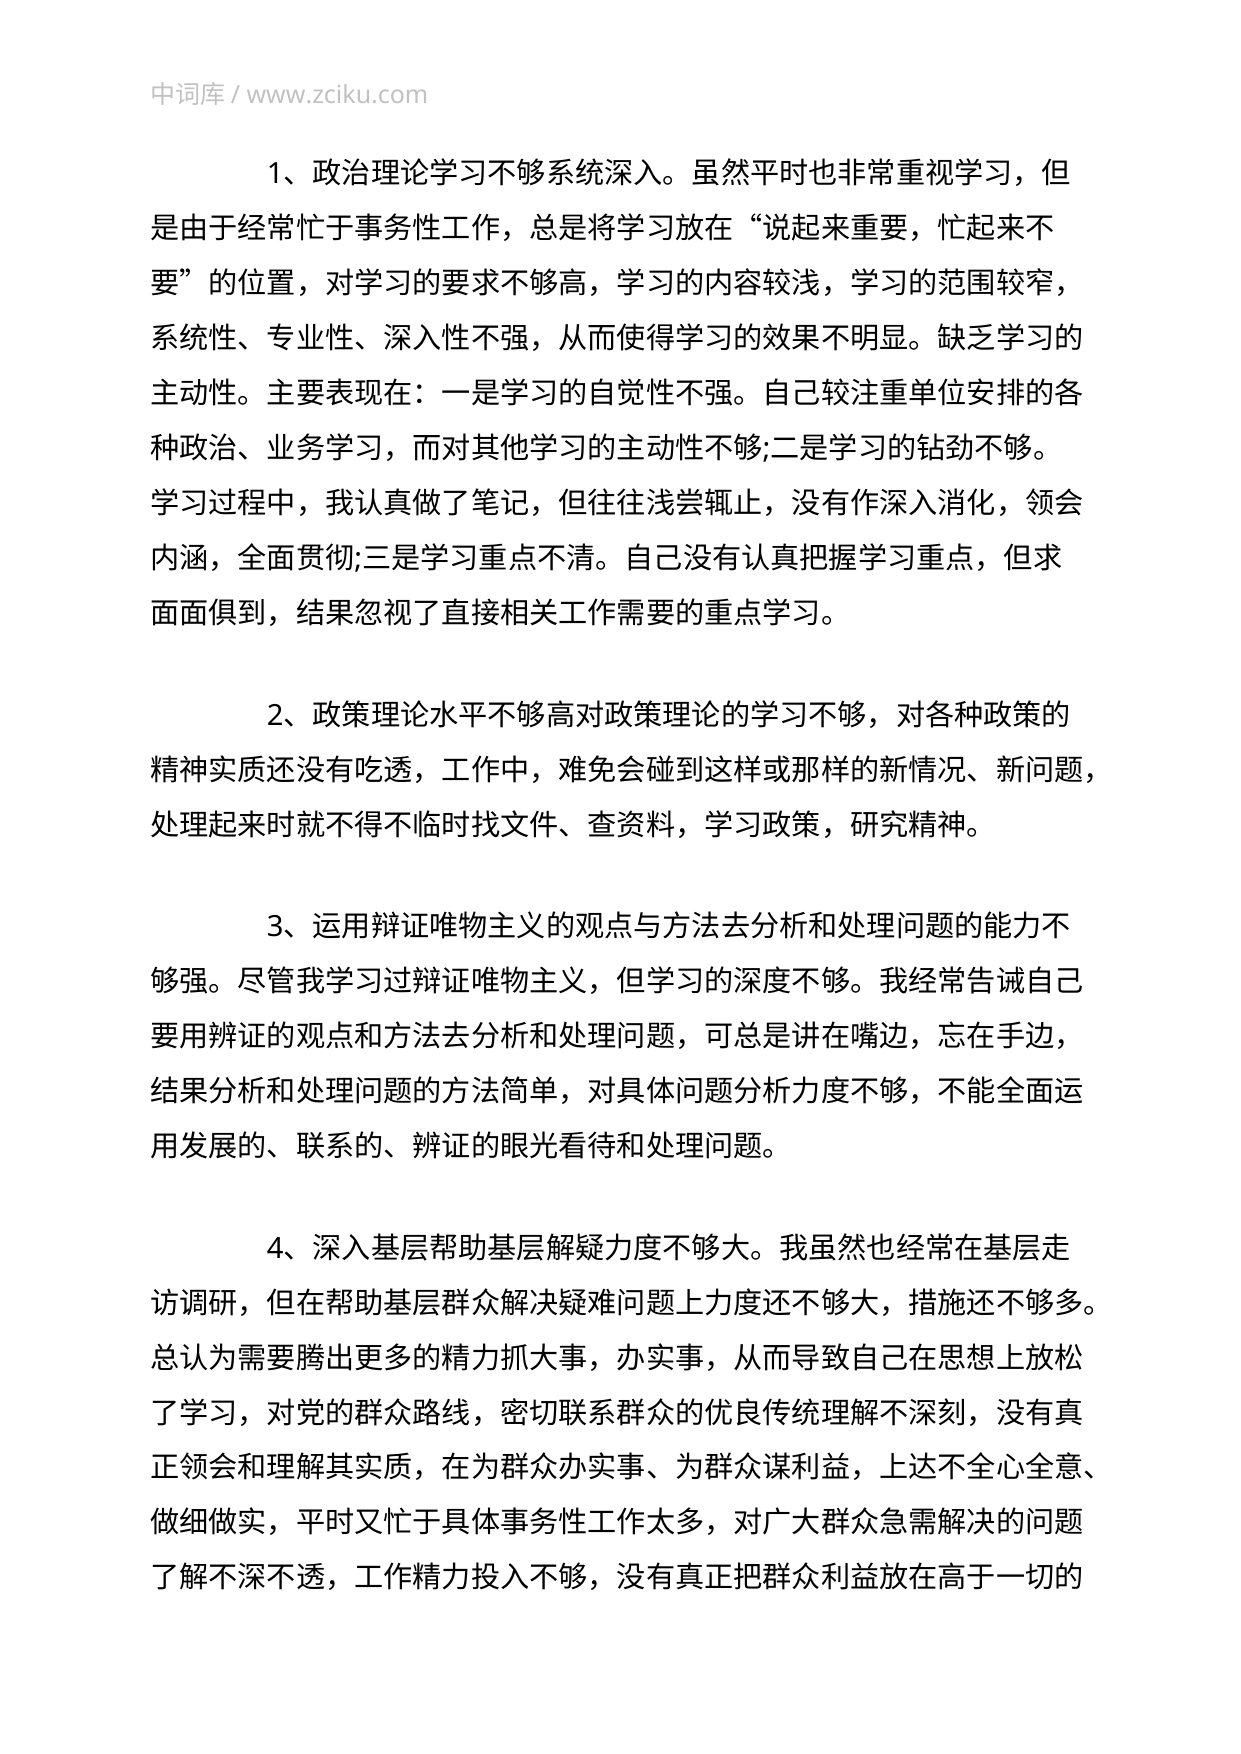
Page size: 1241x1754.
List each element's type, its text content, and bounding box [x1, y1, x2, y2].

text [150, 1224, 1090, 1596]
text 3、运用辩证唯物主义的观点与方法去分析和处理问题的能力不够强。尽管我学习过辩证唯物主义，但学习的深度不够。我经常告诫自己要用辨证的观点和方法去分析和处理问题，可总是讲在嘴边，忘在手边，结果分析和处理问题的方法简单，对具体问题分析力度不够，不能全面运用发展的、联系的、辨证的眼光看待和处理问题。 [150, 903, 1090, 1165]
text 2、政策理论水平不够高对政策理论的学习不够，对各种政策的精神实质还没有吃透，工作中，难免会碰到这样或那样的新情况、新问题，处理起来时就不得不临时找文件、查资料，学习政策，研究精神。 [150, 691, 1090, 843]
text 1、政治理论学习不够系统深入。虽然平时也非常重视学习，但是由于经常忙于事务性工作，总是将学习放在“说起来重要，忙起来不要”的位置，对学习的要求不够高，学习的内容较浅，学习的范围较窄，系统性、专业性、深入性不强，从而使得学习的效果不明显。缺乏学习的主动性。主要表现在：一是学习的自觉性不强。自己较注重单位安排的各种政治、业务学习，而对其他学习的主动性不够;二是学习的钻劲不够。学习过程中，我认真做了笔记，但往往浅尝辄止，没有作深入消化，领会内涵，全面贯彻;三是学习重点不清。自己没有认真把握学习重点，但求面面俱到，结果忽视了直接相关工作需要的重点学习。 [150, 150, 1090, 632]
